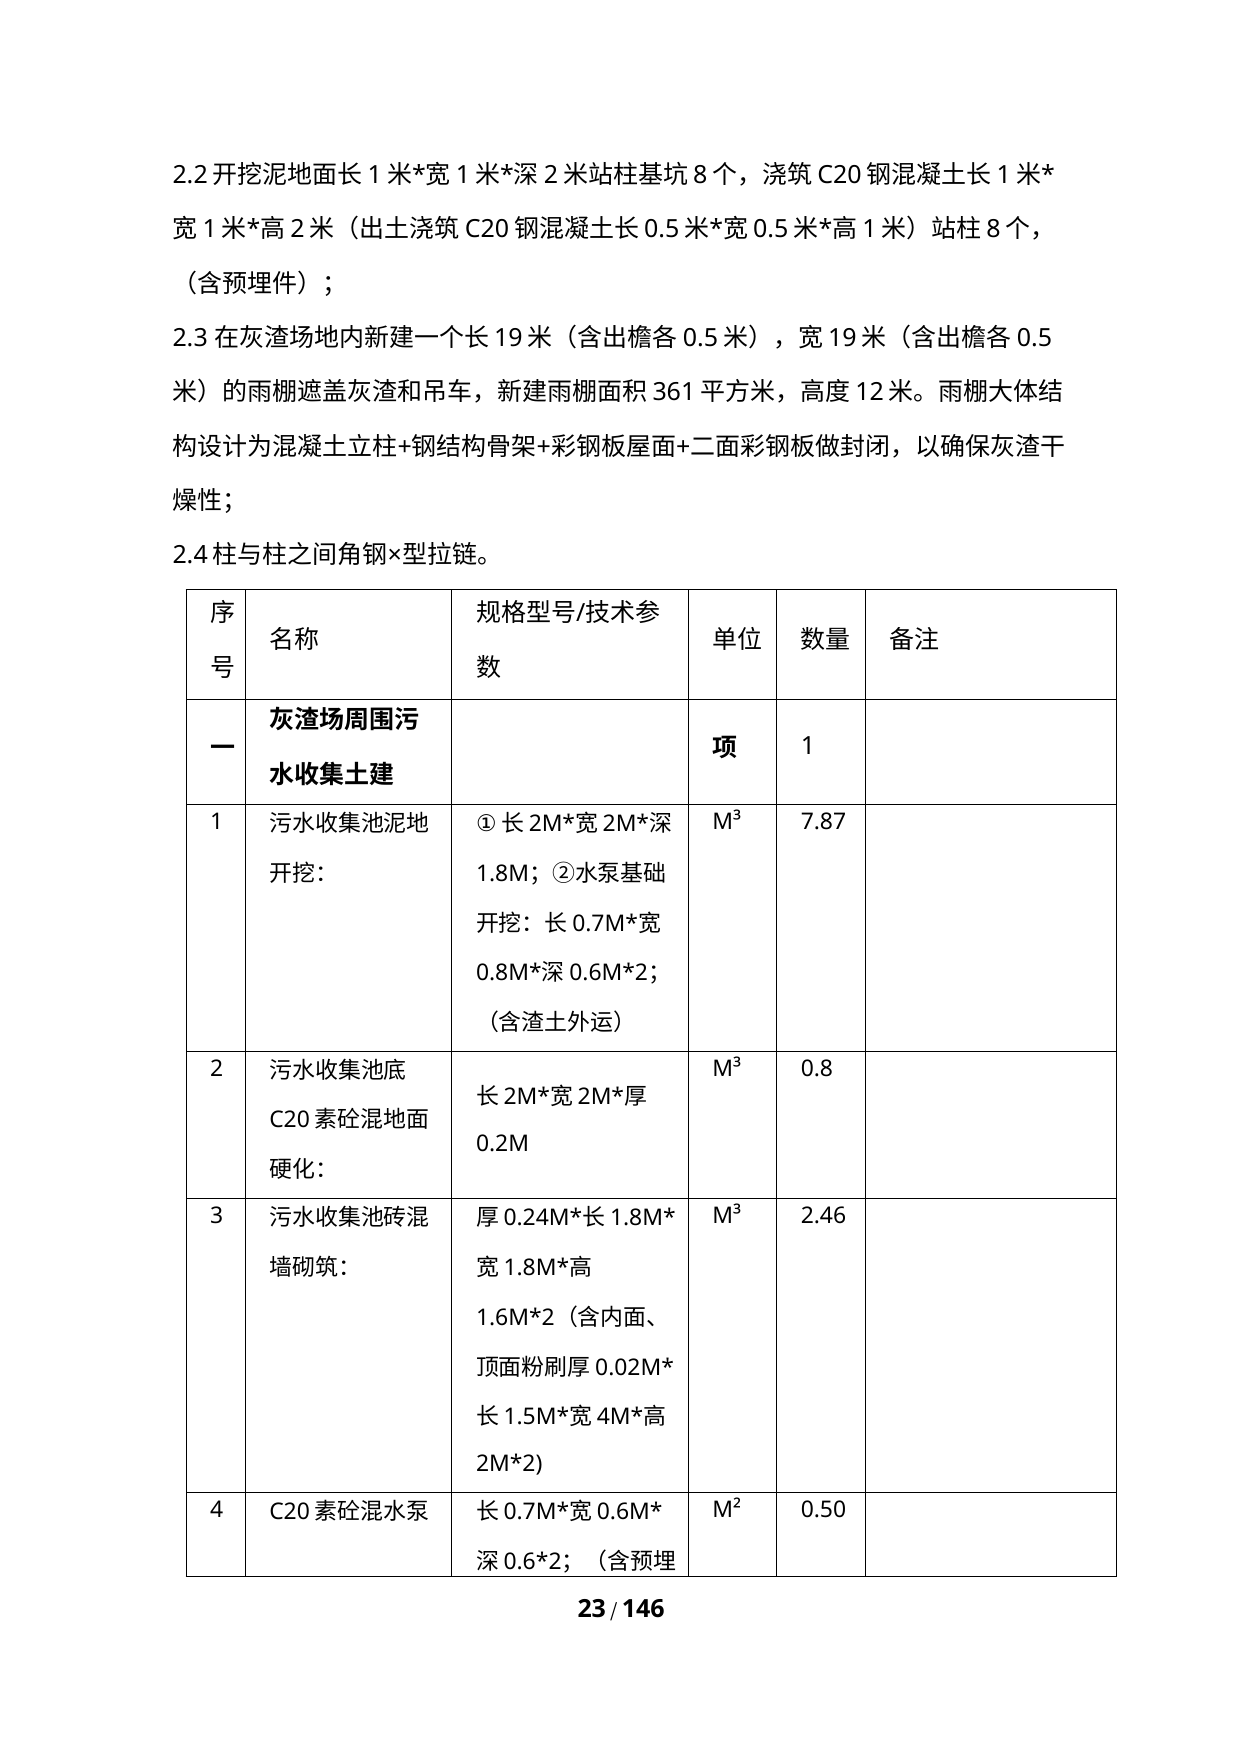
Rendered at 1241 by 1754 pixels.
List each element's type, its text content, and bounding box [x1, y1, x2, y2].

table_header 名称 [246, 590, 451, 699]
table_cell [866, 700, 1116, 803]
table_cell 1 [187, 805, 245, 1051]
text 2.4柱与柱之间角钢×型拉链。 [172, 535, 1078, 571]
text 2.2开挖泥地面长1米*宽1米*深2米站柱基坑8个，浇筑C20钢混凝土长1米*宽1米*高2米（出土浇筑C20钢混凝土长0.5米*宽0.5米*高1米）站柱8个，（含预埋件）； [172, 154, 1078, 299]
table_cell 2.46 [777, 1199, 865, 1492]
table_cell 7.87 [777, 805, 865, 1051]
table_cell M³ [689, 1052, 776, 1198]
table_cell 0.8 [777, 1052, 865, 1198]
table_cell 4 [187, 1493, 245, 1576]
table_cell 长2M*宽2M*厚0.2M [452, 1052, 688, 1198]
table_cell 2 [187, 1052, 245, 1198]
table_cell M² [689, 1493, 776, 1576]
table_header 序号 [187, 590, 245, 699]
table_cell M³ [689, 805, 776, 1051]
table_cell 一 [187, 700, 245, 803]
table_cell 污水收集池底C20素砼混地面硬化： [246, 1052, 451, 1198]
table_header 单位 [689, 590, 776, 699]
table_cell 1 [777, 700, 865, 803]
table_cell [866, 1493, 1116, 1576]
table_header 规格型号/技术参数 [452, 590, 688, 699]
table_header 备注 [866, 590, 1116, 699]
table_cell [452, 1493, 688, 1576]
table_cell 项 [689, 700, 776, 803]
table_cell 灰渣场周围污水收集土建 [246, 700, 451, 803]
table_cell 污水收集池泥地开挖： [246, 805, 451, 1051]
table_cell M³ [689, 1199, 776, 1492]
table_cell [866, 805, 1116, 1051]
table_cell 0.504 [777, 1493, 865, 1576]
table_cell [866, 1052, 1116, 1198]
text 2.3 在灰渣场地内新建一个长19米（含出檐各0.5米），宽19米（含出檐各0.5米）的雨棚遮盖灰渣和吊车，新建雨棚面积361平方米，高度12米。雨棚大体结构设计为混凝土立柱+钢结构骨架+彩钢板屋面+二面彩钢板做封闭，以确保灰渣干燥性； [172, 317, 1078, 517]
table_cell ①长2M*宽2M*深1.8M；②水泵基础开挖：长0.7M*宽0.8M*深0.6M*2；（含渣土外运） [452, 805, 688, 1051]
table_cell 厚0.24M*长1.8M*宽1.8M*高1.6M*2（含内面、顶面粉刷厚0.02M*长1.5M*宽4M*高2M*2) [452, 1199, 688, 1492]
table_cell 污水收集池砖混墙砌筑： [246, 1199, 451, 1492]
table_cell C20素砼混水泵基础浇筑： [246, 1493, 451, 1576]
table_header 数量 [777, 590, 865, 699]
table_cell 3 [187, 1199, 245, 1492]
table_cell [866, 1199, 1116, 1492]
table_cell [452, 700, 688, 803]
